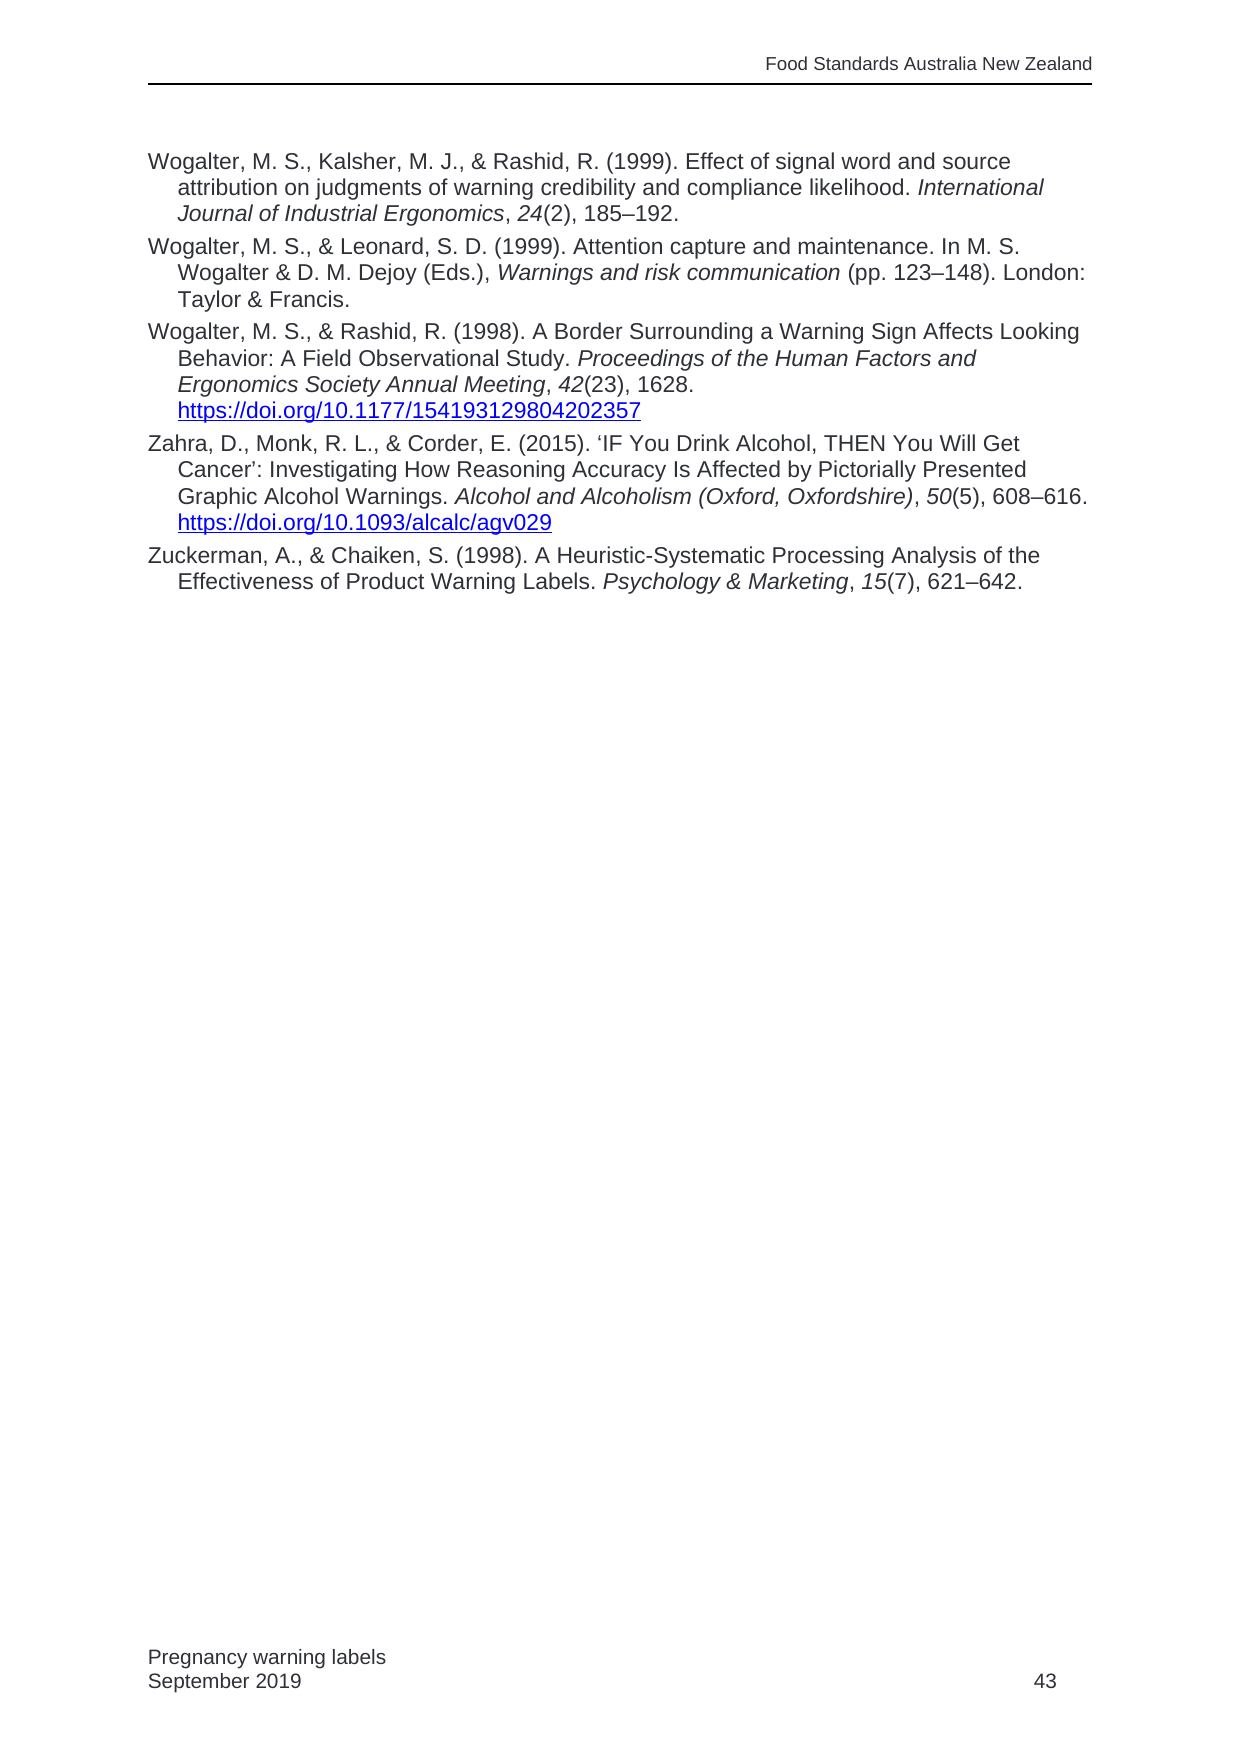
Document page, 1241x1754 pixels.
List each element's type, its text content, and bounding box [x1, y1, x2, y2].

text Wogalter, M. S., & Rashid, R. (1998). A Border Surrounding a Warning Sign Affects Looking Behavior: A Field Observational Study. Proceedings of the Human Factors and Ergonomics Society Annual Meeting, 42(23), 1628. https://doi.org/10.1177/154193129804202357 [148, 318, 1092, 424]
text Zuckerman, A., & Chaiken, S. (1998). A Heuristic-Systematic Processing Analysis of the Effectiveness of Product Warning Labels. Psychology & Marketing, 15(7), 621–642. [148, 542, 1092, 594]
text Zahra, D., Monk, R. L., & Corder, E. (2015). ‘IF You Drink Alcohol, THEN You Will Get Cancer’: Investigating How Reasoning Accuracy Is Affected by Pictorially Presented Graphic Alcohol Warnings. Alcohol and Alcoholism (Oxford, Oxfordshire), 50(5), 608–616. https://doi.org/10.1093/alcalc/agv029 [148, 430, 1092, 535]
text Wogalter, M. S., & Leonard, S. D. (1999). Attention capture and maintenance. In M. S. Wogalter & D. M. Dejoy (Eds.), Warnings and risk communication (pp. 123–148). London: Taylor & Francis. [148, 233, 1092, 312]
text Wogalter, M. S., Kalsher, M. J., & Rashid, R. (1999). Effect of signal word and source attribution on judgments of warning credibility and compliance likelihood. International Journal of Industrial Ergonomics, 24(2), 185–192. [148, 148, 1092, 227]
